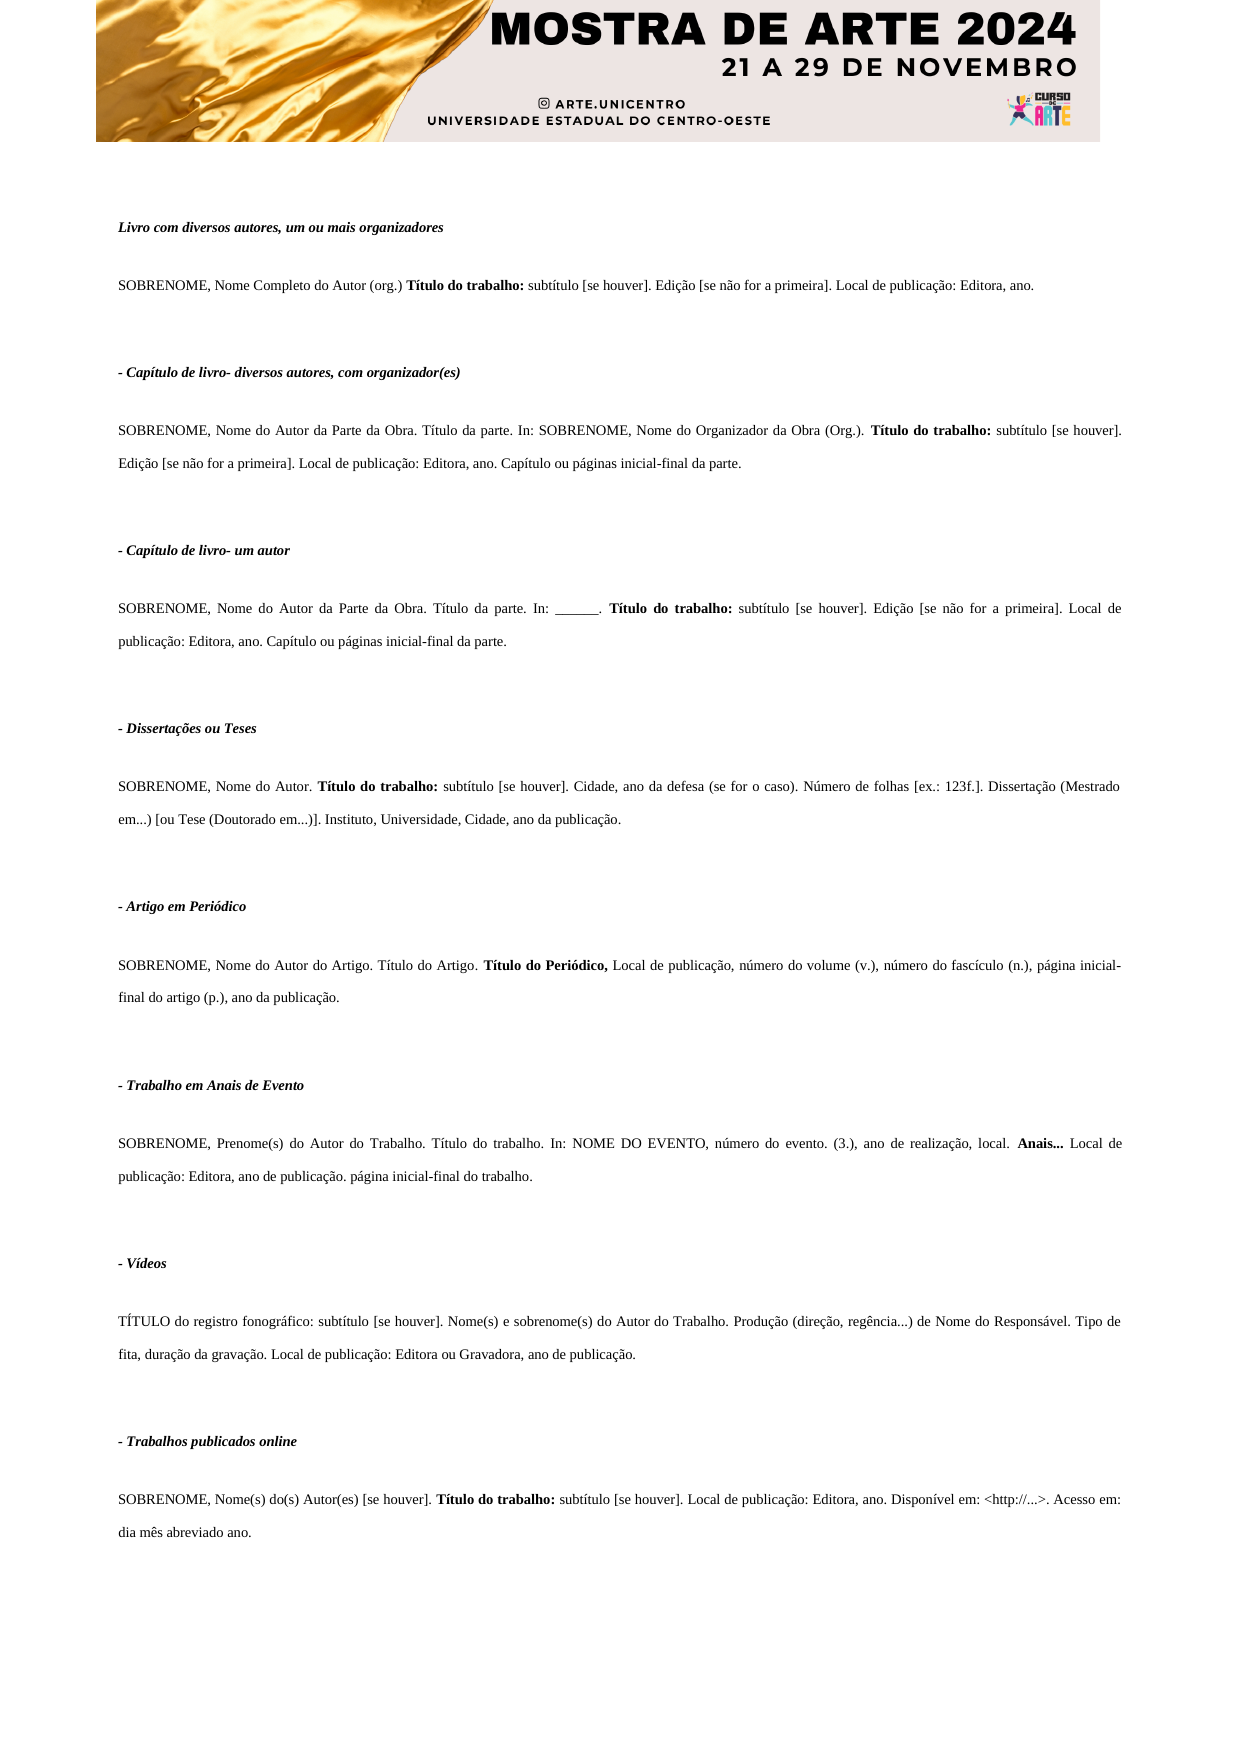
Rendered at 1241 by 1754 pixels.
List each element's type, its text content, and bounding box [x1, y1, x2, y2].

text SOBRENOME, Nome do Autor da Parte da Obra. Título da parte. In: SOBRENOME, Nome do Organizador da Obra (Org.). Título do trabalho: subtítulo [se houver]. Edição [se não for a primeira]. Local de publicação: Editora, ano. Capítulo ou páginas inicial-final da parte. [118, 409, 1122, 471]
text SOBRENOME, Nome do Autor da Parte da Obra. Título da parte. In: ______. Título do trabalho: subtítulo [se houver]. Edição [se não for a primeira]. Local de publicação: Editora, ano. Capítulo ou páginas inicial-final da parte. [118, 588, 1122, 649]
text SOBRENOME, Nome(s) do(s) Autor(es) [se houver]. Título do trabalho: subtítulo [se houver]. Local de publicação: Editora, ano. Disponível em: <http://...>. Acesso em: dia mês abreviado ano. [118, 1479, 1122, 1541]
text TÍTULO do registro fonográfico: subtítulo [se houver]. Nome(s) e sobrenome(s) do Autor do Trabalho. Produção (direção, regência...) de Nome do Responsável. Tipo de fita, duração da gravação. Local de publicação: Editora ou Gravadora, ano de publicação. [118, 1301, 1122, 1362]
text - Trabalho em Anais de Evento [118, 1064, 1122, 1093]
text SOBRENOME, Prenome(s) do Autor do Trabalho. Título do trabalho. In: NOME DO EVENTO, número do evento. (3.), ano de realização, local. Anais... Local de publicação: Editora, ano de publicação. página inicial-final do trabalho. [118, 1122, 1122, 1184]
text SOBRENOME, Nome do Autor. Título do trabalho: subtítulo [se houver]. Cidade, ano da defesa (se for o caso). Número de folhas [ex.: 123f.]. Dissertação (Mestrado em...) [ou Tese (Doutorado em...)]. Instituto, Universidade, Cidade, ano da publicação. [118, 766, 1122, 828]
text - Capítulo de livro- diversos autores, com organizador(es) [118, 352, 1122, 380]
text - Dissertações ou Teses [118, 708, 1122, 737]
text - Artigo em Periódico [118, 886, 1122, 915]
picture [96, 0, 1100, 142]
text - Capítulo de livro- um autor [118, 530, 1122, 558]
text - Vídeos [118, 1243, 1122, 1271]
text SOBRENOME, Nome Completo do Autor (org.) Título do trabalho: subtítulo [se houver]. Edição [se não for a primeira]. Local de publicação: Editora, ano. [118, 264, 1122, 293]
text Livro com diversos autores, um ou mais organizadores [118, 206, 1122, 235]
text - Trabalhos publicados online [118, 1421, 1122, 1450]
text SOBRENOME, Nome do Autor do Artigo. Título do Artigo. Título do Periódico, Local de publicação, número do volume (v.), número do fascículo (n.), página inicial-final do artigo (p.), ano da publicação. [118, 944, 1122, 1006]
